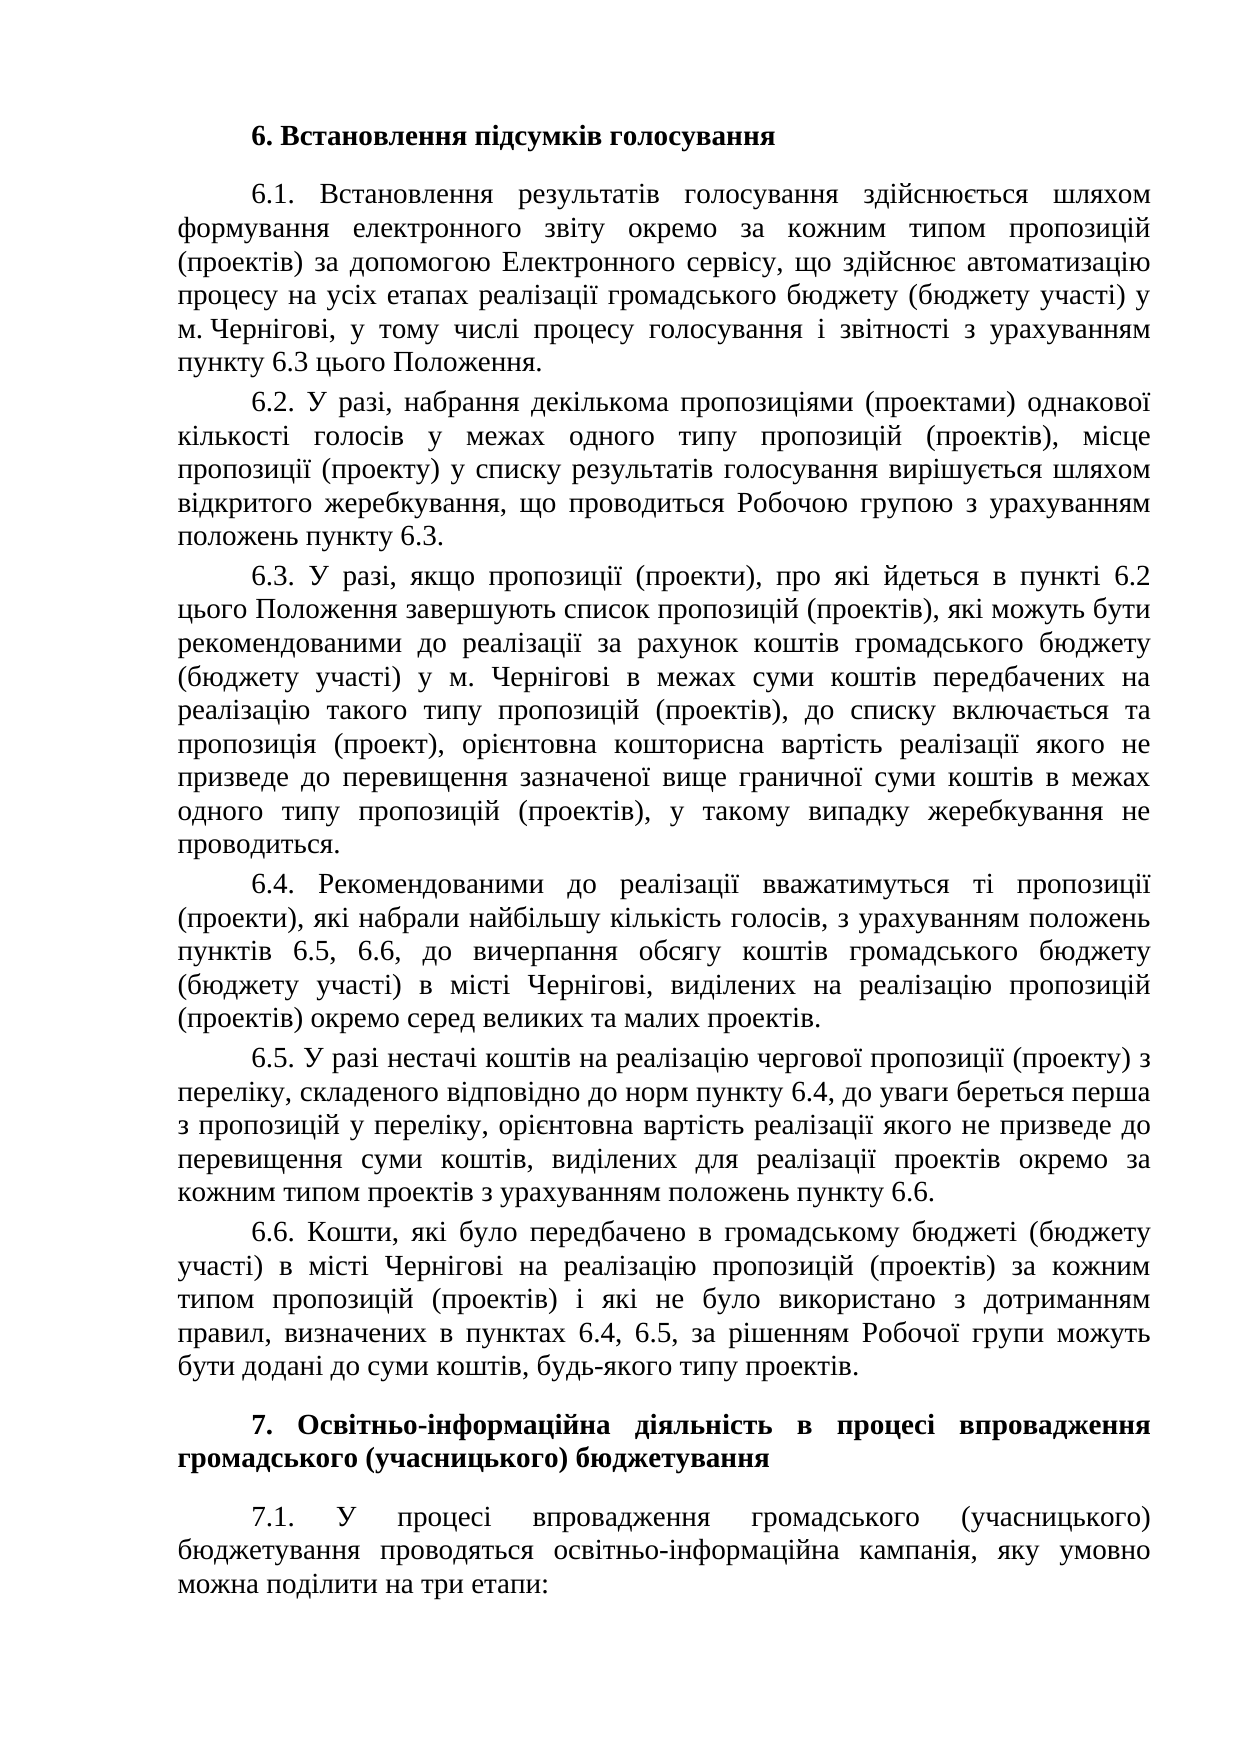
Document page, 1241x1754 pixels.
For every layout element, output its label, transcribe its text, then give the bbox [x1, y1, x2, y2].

text 6.2. У разі, набрання декількома пропозиціями (проектами) однакової кількості голосів у межах одного типу пропозицій (проектів), місце пропозиції (проекту) у списку результатів голосування вирішується шляхом відкритого жеребкування, що проводиться Робочою групою з урахуванням положень пункту 6.3. [177, 384, 1152, 552]
text 7.1. У процесі впровадження громадського (учасницького) бюджетування проводяться освітньо-інформаційна кампанія, яку умовно можна поділити на три етапи: [177, 1499, 1152, 1599]
text 6. Встановлення підсумків голосування [177, 118, 1152, 152]
text 6.5. У разі нестачі коштів на реалізацію чергової пропозиції (проекту) з переліку, складеного відповідно до норм пункту 6.4, до уваги береться перша з пропозицій у переліку, орієнтовна вартість реалізації якого не призведе до перевищення суми коштів, виділених для реалізації проектів окремо за кожним типом проектів з урахуванням положень пункту 6.6. [177, 1040, 1152, 1208]
text 6.6. Кошти, які було передбачено в громадському бюджеті (бюджету участі) в місті Чернігові на реалізацію пропозицій (проектів) за кожним типом пропозицій (проектів) і які не було використано з дотриманням правил, визначених в пунктах 6.4, 6.5, за рішенням Робочої групи можуть бути додані до суми коштів, будь-якого типу проектів. [177, 1214, 1152, 1382]
text 6.1. Встановлення результатів голосування здійснюється шляхом формування електронного звіту окремо за кожним типом пропозицій (проектів) за допомогою Електронного сервісу, що здійснює автоматизацію процесу на усіх етапах реалізації громадського бюджету (бюджету участі) у м. Чернігові, у тому числі процесу голосування і звітності з урахуванням пункту 6.3 цього Положення. [177, 177, 1152, 378]
text 7. Освітньо-інформаційна діяльність в процесі впровадження громадського (учасницького) бюджетування [177, 1407, 1152, 1474]
text 6.3. У разі, якщо пропозиції (проекти), про які йдеться в пункті 6.2 цього Положення завершують список пропозицій (проектів), які можуть бути рекомендованими до реалізації за рахунок коштів громадського бюджету (бюджету участі) у м. Чернігові в межах суми коштів передбачених на реалізацію такого типу пропозицій (проектів), до списку включається та пропозиція (проект), орієнтовна кошторисна вартість реалізації якого не призведе до перевищення зазначеної вище граничної суми коштів в межах одного типу пропозицій (проектів), у такому випадку жеребкування не проводиться. [177, 558, 1152, 860]
text 6.4. Рекомендованими до реалізації вважатимуться ті пропозиції (проекти), які набрали найбільшу кількість голосів, з урахуванням положень пунктів 6.5, 6.6, до вичерпання обсягу коштів громадського бюджету (бюджету участі) в місті Чернігові, виділених на реалізацію пропозицій (проектів) окремо серед великих та малих проектів. [177, 866, 1152, 1034]
